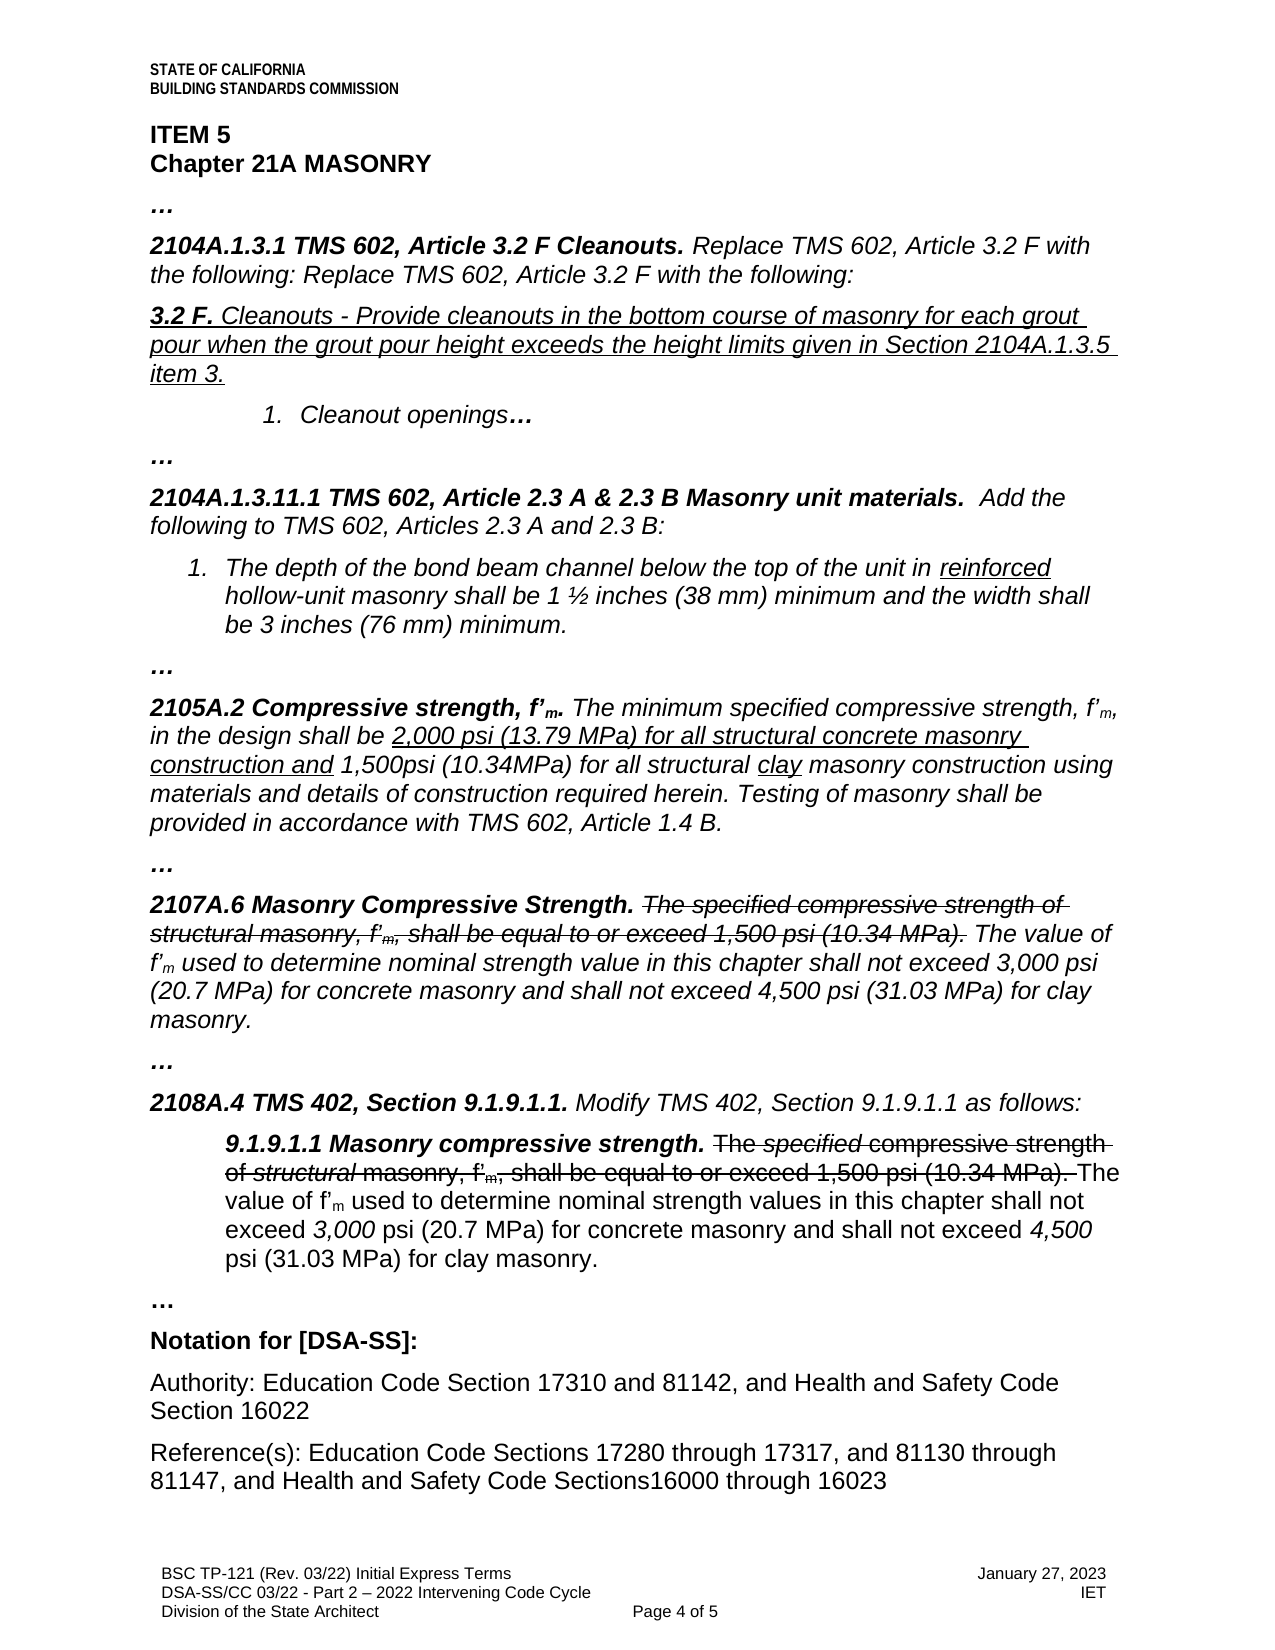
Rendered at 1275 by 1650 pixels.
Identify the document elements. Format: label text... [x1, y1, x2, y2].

text … [150, 1046, 1125, 1075]
list The depth of the bond beam channel below the top of the unit in reinforced hollow-unit masonry shall be 1 ½ inches (38 mm) minimum and the width shall be 3 inches (76 mm) minimum. [187, 552, 1125, 639]
text 3.2 F. Cleanouts - Provide cleanouts in the bottom course of masonry for each grout pour when the grout pour height exceeds the height limits given in Section 2104A.1.3.5 item 3. [150, 301, 1125, 387]
text Authority: Education Code Section 17310 and 81142, and Health and Safety Code Section 16022 [150, 1367, 1125, 1425]
text 2107A.6 Masonry Compressive Strength. The specified compressive strength of structural masonry, f’m, shall be equal to or exceed 1,500 psi (10.34 MPa). The value of f’m used to determine nominal strength value in this chapter shall not exceed 3,000 psi (20.7 MPa) for concrete masonry and shall not exceed 4,500 psi (31.03 MPa) for clay masonry. [150, 890, 1125, 1034]
text … [150, 1285, 1125, 1314]
list Cleanout openings… [262, 400, 1125, 429]
text Reference(s): Education Code Sections 17280 through 17317, and 81130 through 81147, and Health and Safety Code Sections16000 through 16023 [150, 1437, 1125, 1495]
text 9.1.9.1.1 Masonry compressive strength. The specified compressive strength of structural masonry, f’m, shall be equal to or exceed 1,500 psi (10.34 MPa). The value of f’m used to determine nominal strength values in this chapter shall not exceed 3,000 psi (20.7 MPa) for concrete masonry and shall not exceed 4,500 psi (31.03 MPa) for clay masonry. [225, 1129, 1125, 1272]
text … [150, 190, 1125, 219]
text … [150, 849, 1125, 877]
subtitle ITEM 5 Chapter 21A MASONRY [150, 120, 1125, 177]
text 2108A.4 TMS 402, Section 9.1.9.1.1. Modify TMS 402, Section 9.1.9.1.1 as follows: [150, 1087, 1125, 1116]
text 2104A.1.3.1 TMS 602, Article 3.2 F Cleanouts. Replace TMS 602, Article 3.2 F with the following: Replace TMS 602, Article 3.2 F with the following: [150, 231, 1125, 289]
text Notation for [DSA-SS]: [150, 1326, 1125, 1355]
text … [150, 441, 1125, 470]
text 2104A.1.3.11.1 TMS 602, Article 2.3 A & 2.3 B Masonry unit materials. Add the following to TMS 602, Articles 2.3 A and 2.3 B: [150, 482, 1125, 540]
text … [150, 651, 1125, 680]
text 2105A.2 Compressive strength, f’m. The minimum specified compressive strength, f’m, in the design shall be 2,000 psi (13.79 MPa) for all structural concrete masonry construction and 1,500psi (10.34MPa) for all structural clay masonry construction using materials and details of construction required herein. Testing of masonry shall be provided in accordance with TMS 602, Article 1.4 B. [150, 692, 1125, 836]
